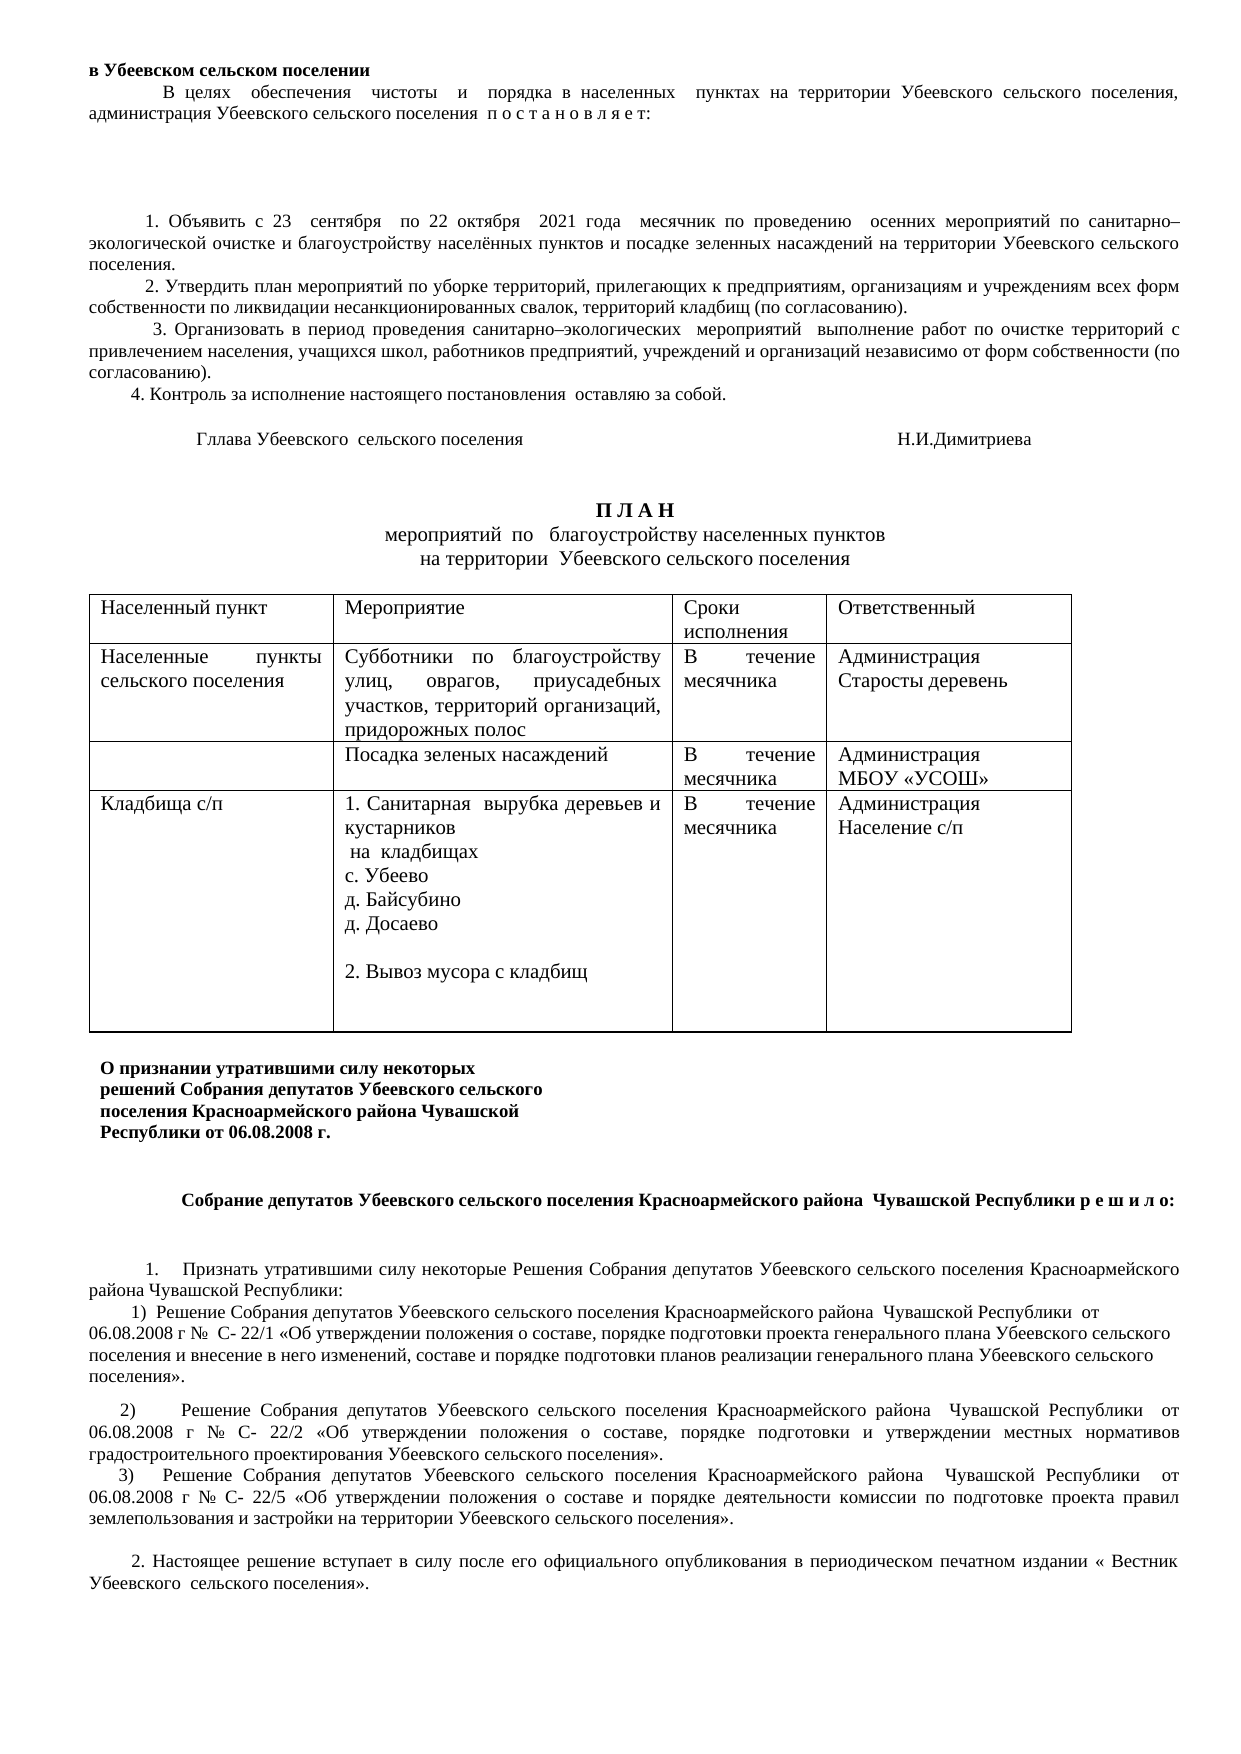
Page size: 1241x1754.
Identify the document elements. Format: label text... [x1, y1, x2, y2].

table_cell Кладбища с/п [90, 791, 333, 1031]
table_header Населенный пункт [90, 595, 333, 643]
list Решение Собрания депутатов Убеевского сельского поселения Красноармейского района Чувашской Республики от 06.08.2008 г № С- 22/2 «Об утверждении положения о составе, порядке подготовки и утверждении местных нормативов градостроительного проектирования Убеевского сельского поселения». [89, 1399, 1181, 1464]
text мероприятий по благоустройству населенных пунктов [89, 522, 1181, 546]
table_cell Администрация Старосты деревень [827, 644, 1071, 741]
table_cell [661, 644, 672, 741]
text 4. Контроль за исполнение настоящего постановления оставляю за собой. [89, 383, 1181, 404]
list Признать утратившими силу некоторые Решения Собрания депутатов Убеевского сельского поселения Красноармейского района Чувашской Республики: [89, 1257, 1181, 1301]
table_header О признании утратившими силу некоторых решений Собрания депутатов Убеевского сельского поселения Красноармейского района Чувашской Республики от 06.08.2008 г. [89, 1057, 558, 1189]
text 3. Организовать в период проведения санитарно–экологических мероприятий выполнение работ по очистке территорий с привлечением населения, учащихся школ, работников предприятий, учреждений и организаций независимо от форм собственности (по согласованию). [89, 318, 1181, 383]
text Гллава Убеевского сельского поселения Н.И.Димитриева [89, 428, 1181, 450]
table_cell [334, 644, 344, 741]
list Решение Собрания депутатов Убеевского сельского поселения Красноармейского района Чувашской Республики от 06.08.2008 г № С- 22/5 «Об утверждении положения о составе и порядке деятельности комиссии по подготовке проекта правил землепользования и застройки на территории Убеевского сельского поселения». [89, 1464, 1181, 1529]
table_cell В течение месячника [673, 791, 826, 1031]
table_cell Населенные пункты сельского поселения [90, 644, 333, 741]
text В целях обеспечения чистоты и порядка в населенных пунктах на территории Убеевского сельского поселения, администрация Убеевского сельского поселения п о с т а н о в л я е т: [89, 81, 1181, 124]
text в Убеевском сельском поселении [89, 59, 1181, 81]
text 1) Решение Собрания депутатов Убеевского сельского поселения Красноармейского района Чувашской Республики от 06.08.2008 г № С- 22/1 «Об утверждении положения о составе, порядке подготовки проекта генерального плана Убеевского сельского поселения и внесение в него изменений, составе и порядке подготовки планов реализации генерального плана Убеевского сельского поселения». [89, 1301, 1181, 1387]
table_header Ответственный [827, 595, 1071, 643]
table_cell Посадка зеленых насаждений [334, 742, 672, 790]
table_cell В течение месячника [673, 644, 826, 741]
table_cell 1. Санитарная вырубка деревьев и кустарников на кладбищах с. Убеево д. Байсубино д. Досаево 2. Вывоз мусора с кладбищ [334, 791, 672, 1031]
text Собрание депутатов Убеевского сельского поселения Красноармейского района Чувашской Республики р е ш и л о: [89, 1189, 1181, 1211]
text 1. Объявить с 23 сентября по 22 октября 2021 года месячник по проведению осенних мероприятий по санитарно–экологической очистке и благоустройству населённых пунктов и посадке зеленных насаждений на территории Убеевского сельского поселения. [89, 210, 1181, 275]
table_header Мероприятие [334, 595, 672, 643]
text 2. Настоящее решение вступает в силу после его официального опубликования в периодическом печатном издании « Вестник Убеевского сельского поселения». [89, 1550, 1181, 1593]
table_cell [90, 742, 333, 790]
text на территории Убеевского сельского поселения [89, 546, 1181, 570]
text 2. Утвердить план мероприятий по уборке территорий, прилегающих к предприятиям, организациям и учреждениям всех форм собственности по ликвидации несанкционированных свалок, территорий кладбищ (по согласованию). [89, 275, 1181, 318]
text П Л А Н [89, 498, 1181, 522]
